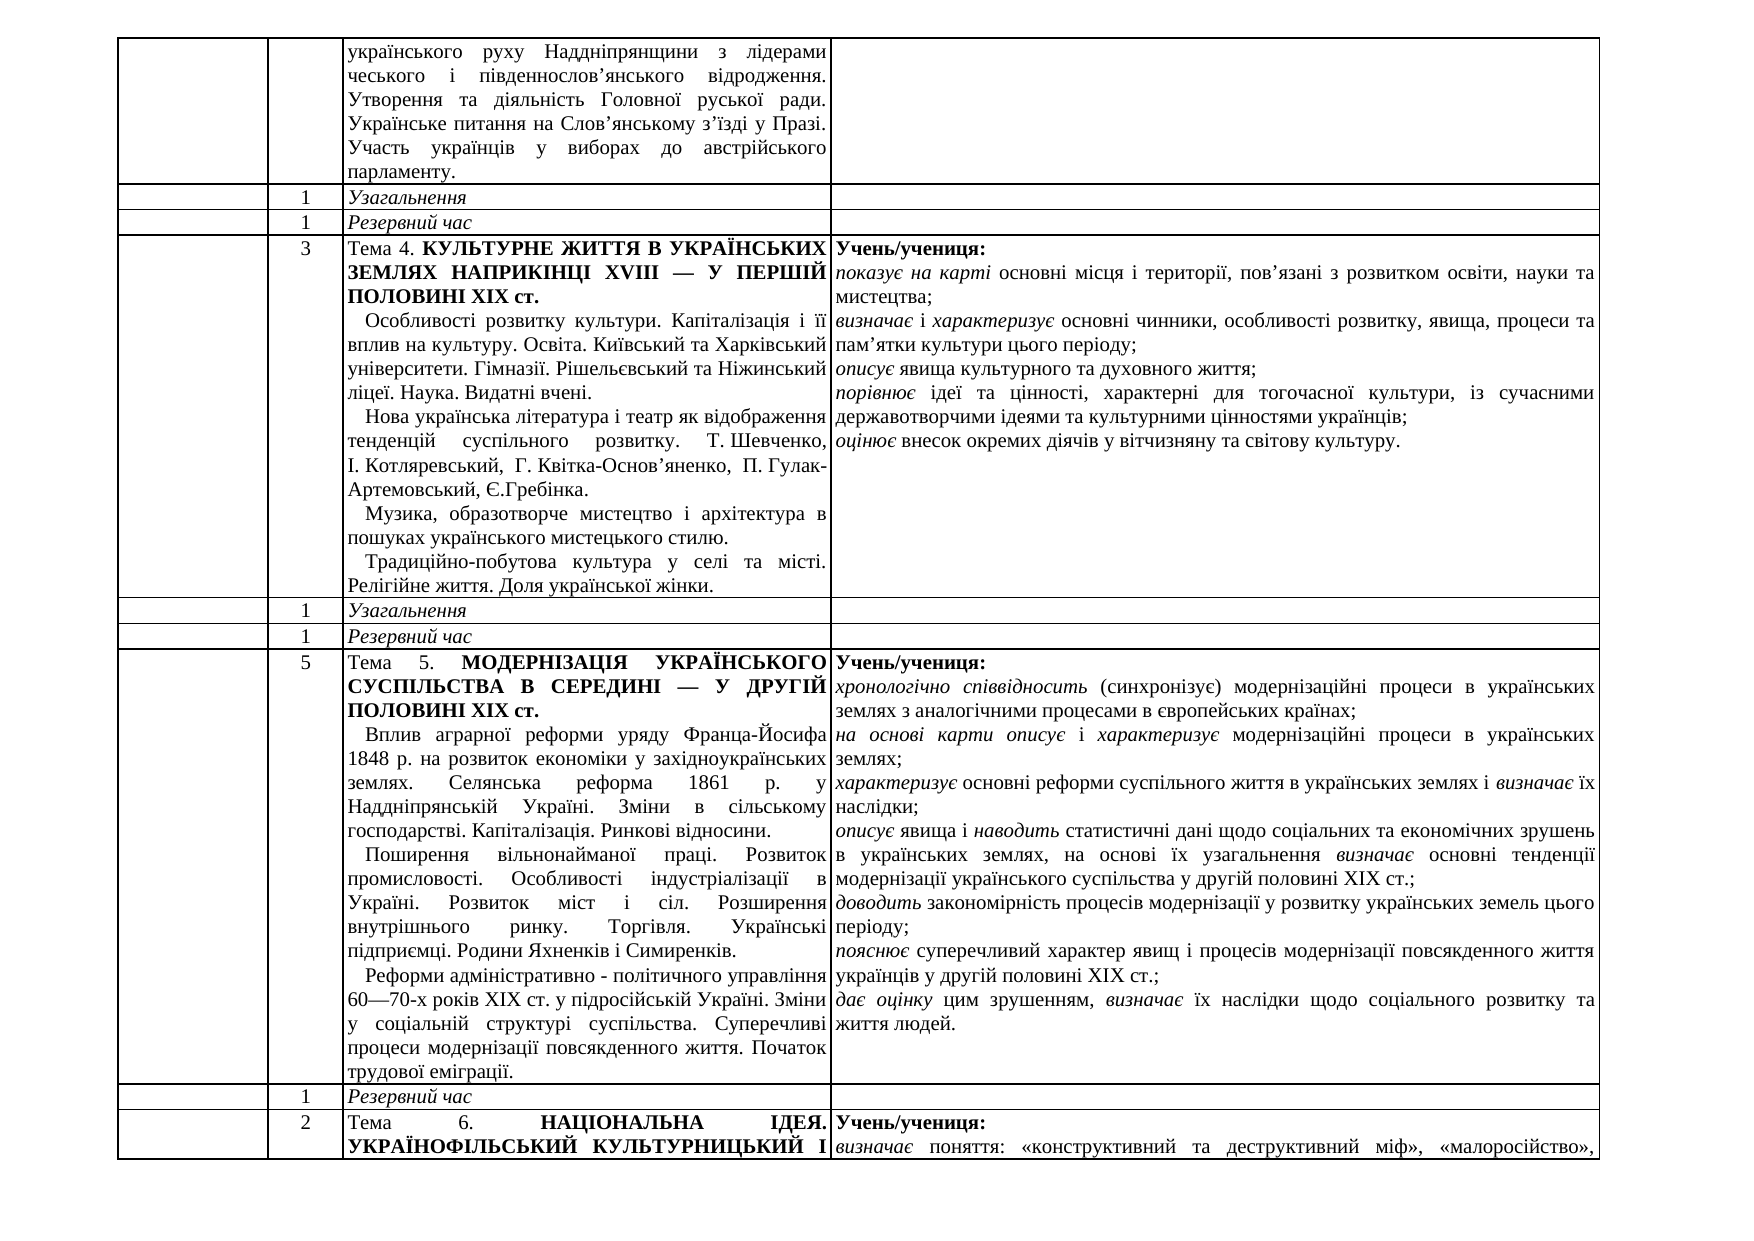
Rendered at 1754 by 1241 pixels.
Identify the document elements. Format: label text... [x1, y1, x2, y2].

table_cell Учень/учениця: показує на карті основні місця і території, пов’язані з розвитком освіти, науки та мистецтва; визначає і характеризує основні чинники, особливості розвитку, явища, процеси та пам’ятки культури цього періоду; описує явища культурного та духовного життя; порівнює ідеї та цінності, характерні для тогочасної культури, із сучасними державотворчими ідеями та культурними цінностями українців; оцінює внесок окремих діячів у вітчизняну та світову культуру. [832, 236, 1599, 597]
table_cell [832, 39, 1599, 183]
table_cell 7 [269, 39, 342, 183]
table_cell [1595, 185, 1599, 209]
table_cell [119, 236, 267, 597]
table_cell [1595, 210, 1599, 234]
table_cell [119, 1110, 267, 1158]
table_cell [1595, 624, 1599, 648]
table_cell [119, 39, 267, 183]
table_cell Учень/учениця: хронологічно співвідносить (синхронізує) модернізаційні процеси в українських землях з аналогічними процесами в європейських країнах; на основі карти описує і характеризує модернізаційні процеси в українських землях; характеризує основні реформи суспільного життя в українських землях і визначає їх наслідки; описує явища і наводить статистичні дані щодо соціальних та економічних зрушень в українських землях, на основі їх узагальнення визначає основні тенденції модернізації українського суспільства у другій половині ХІХ ст.; доводить закономірність процесів модернізації у розвитку українських земель цього періоду; пояснює суперечливий характер явищ і процесів модернізації повсякденного життя українців у другій половині ХІХ ст.; дає оцінку цим зрушенням, визначає їх наслідки щодо соціального розвитку та життя людей. [832, 650, 1599, 1083]
table_cell [1595, 1085, 1599, 1108]
table_cell 3 [269, 236, 342, 597]
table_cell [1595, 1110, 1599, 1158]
table_cell 5 [269, 650, 342, 1083]
table_cell 2 [269, 1110, 342, 1158]
table_cell [1595, 598, 1599, 622]
table_cell [119, 650, 267, 1083]
